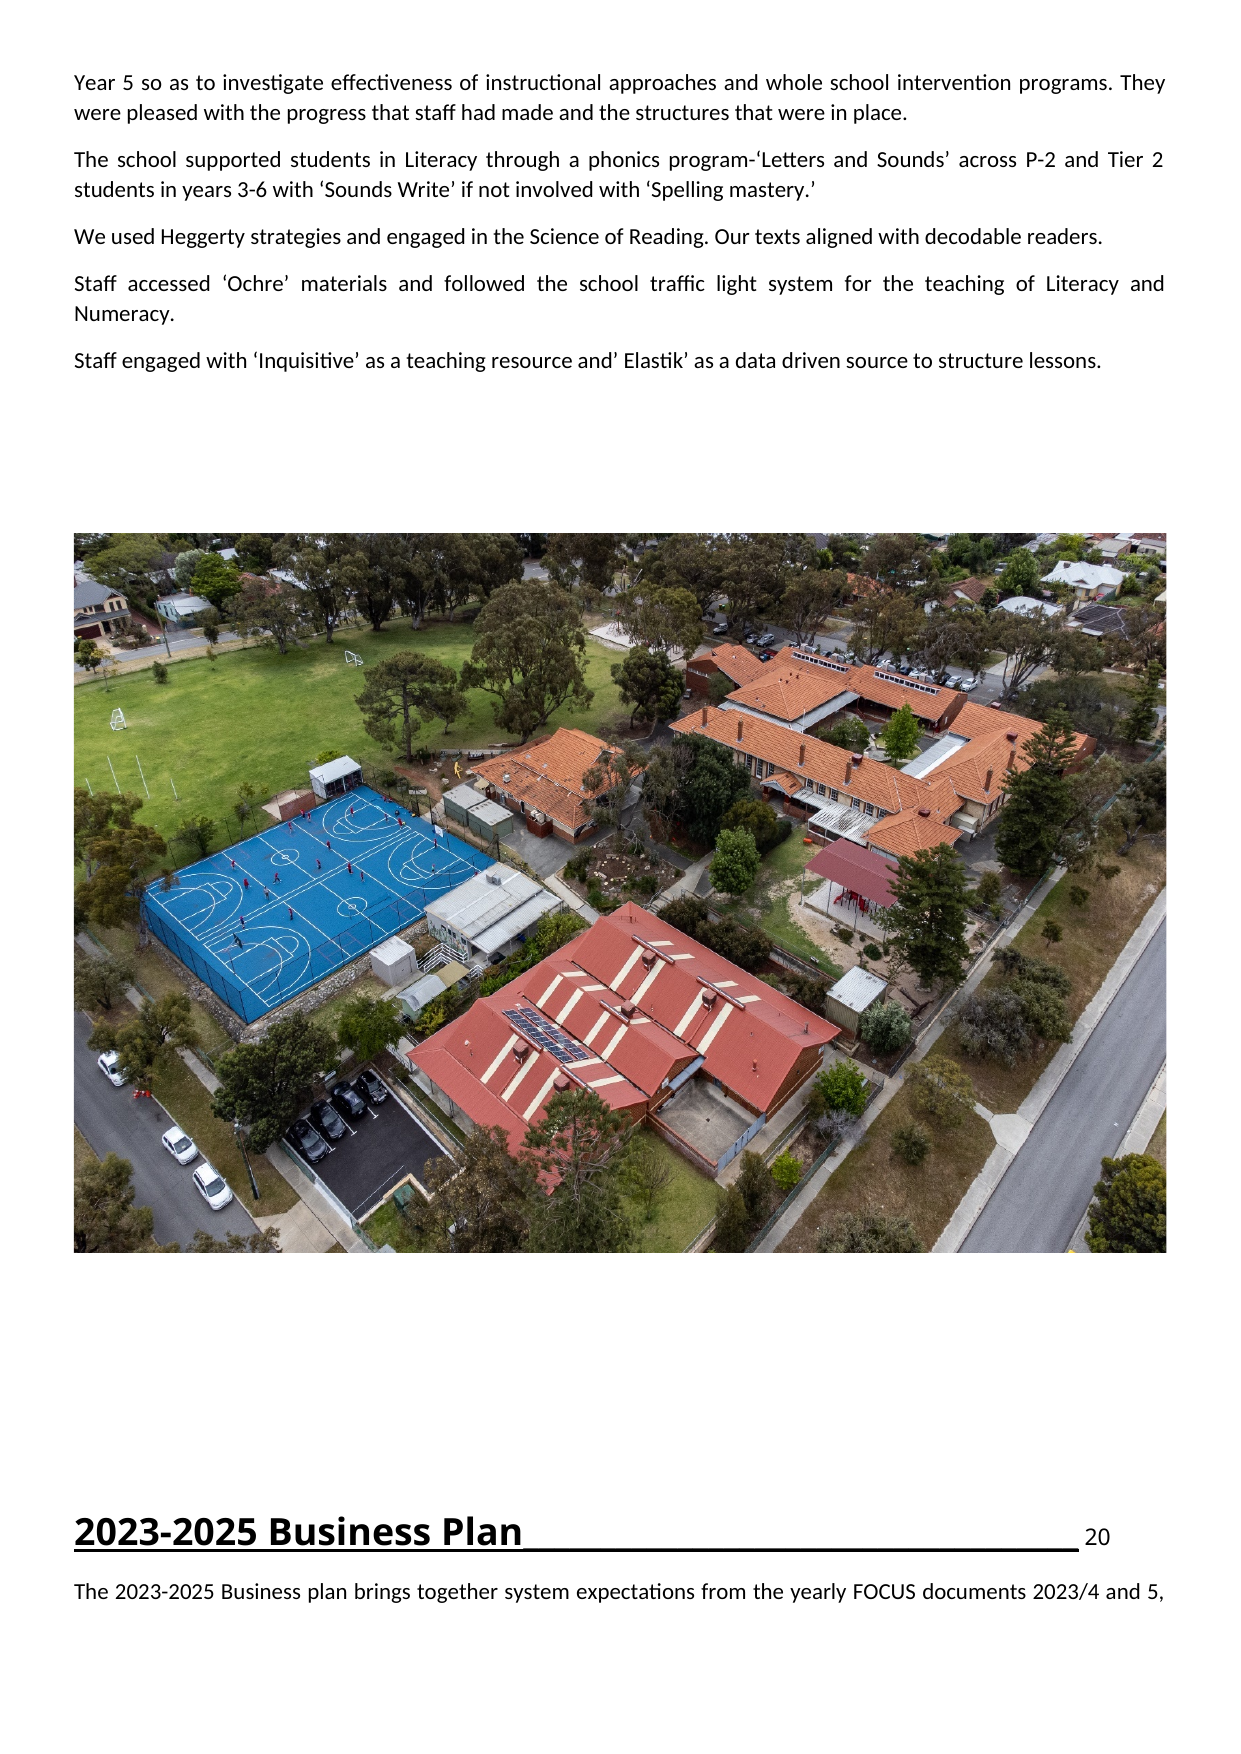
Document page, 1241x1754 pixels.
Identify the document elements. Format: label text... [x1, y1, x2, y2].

text 2023-2025 Business Plan____________________________________ 20 [74, 1506, 1167, 1557]
text Staff engaged with ‘Inquisitive’ as a teaching resource and’ Elastik’ as a data driven source to structure lessons. [74, 346, 1167, 374]
text We used Heggerty strategies and engaged in the Science of Reading. Our texts aligned with decodable readers. [74, 222, 1167, 250]
text The school supported students in Literacy through a phonics program-‘Letters and Sounds’ across P-2 and Tier 2 students in years 3-6 with ‘Sounds Write’ if not involved with ‘Spelling mastery.’ [74, 145, 1167, 203]
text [74, 1577, 1167, 1605]
picture [73, 533, 1167, 1253]
text Staff accessed ‘Ochre’ materials and followed the school traffic light system for the teaching of Literacy and Numeracy. [74, 269, 1167, 327]
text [74, 68, 1167, 126]
